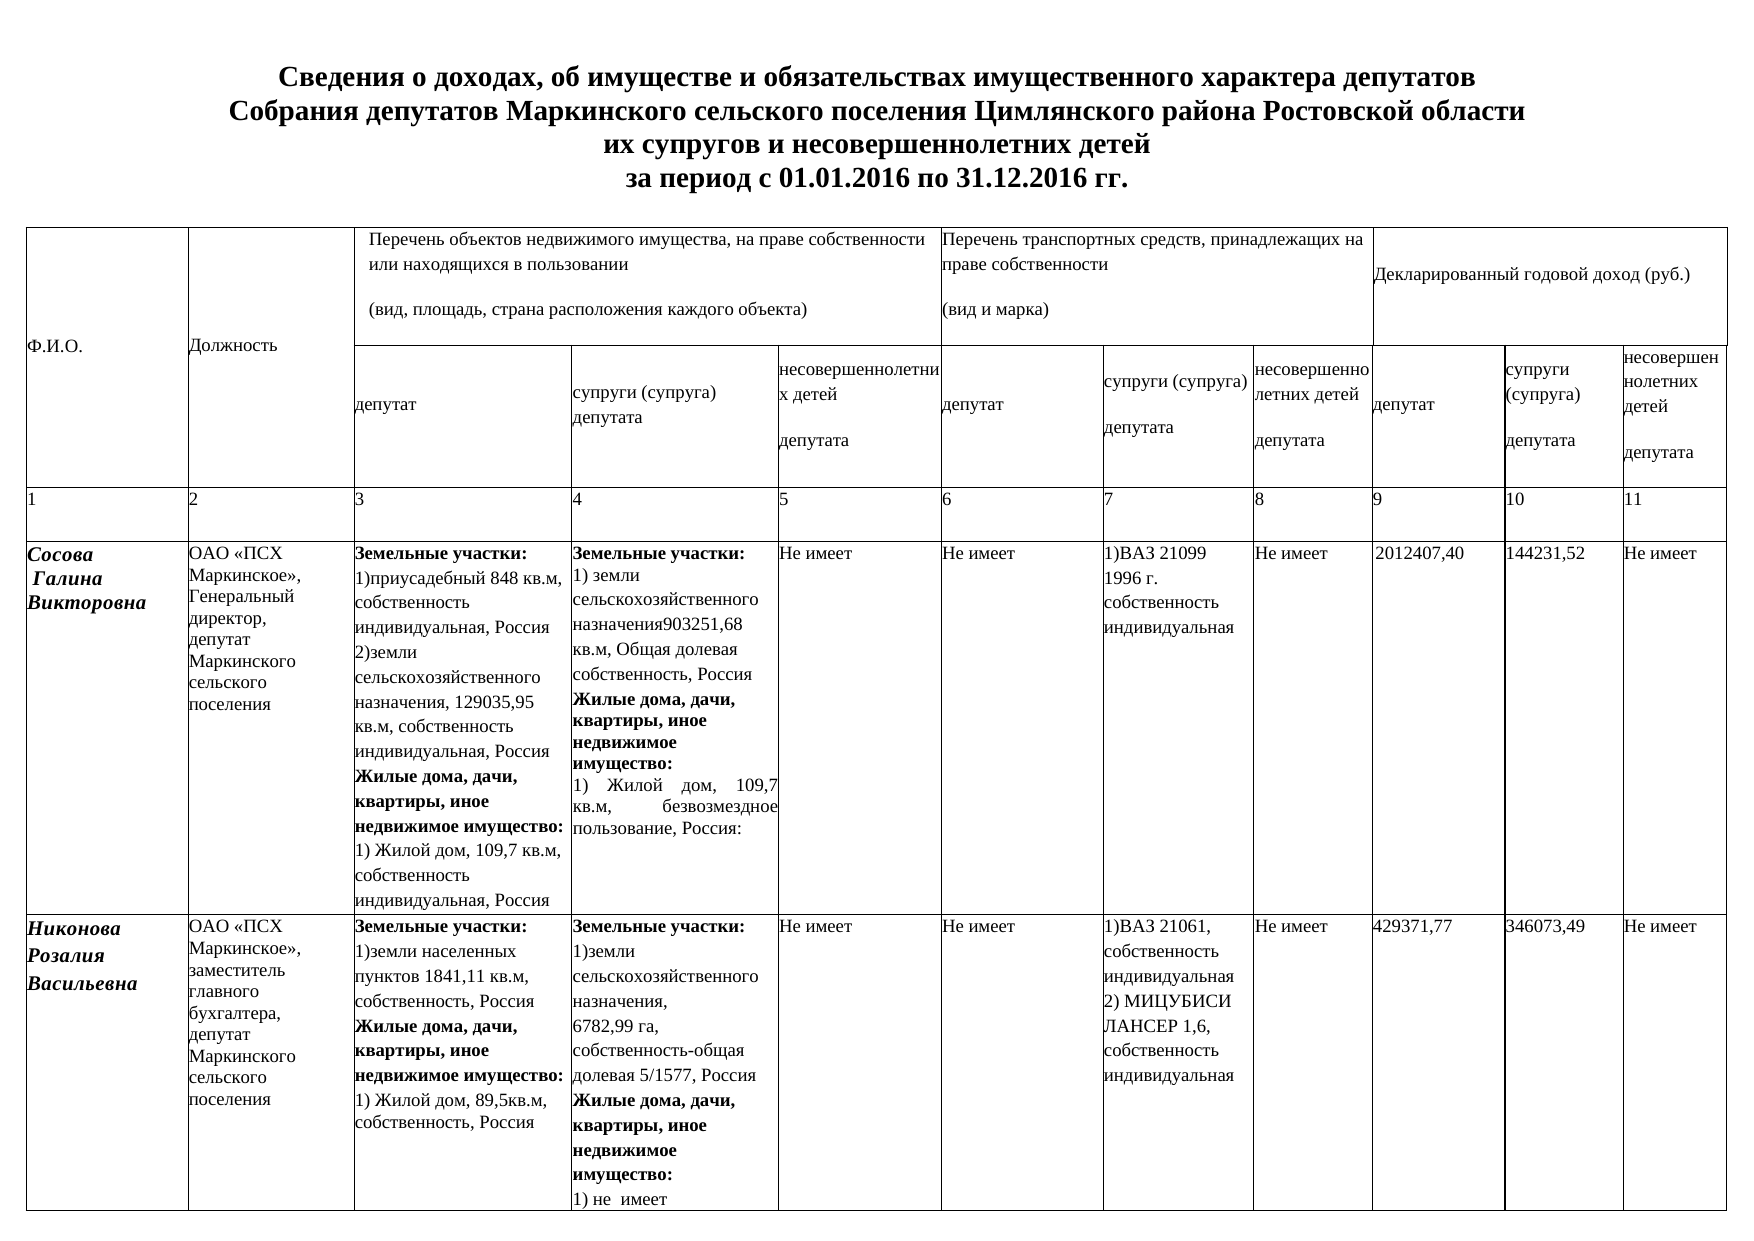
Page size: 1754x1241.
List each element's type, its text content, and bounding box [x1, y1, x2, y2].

table_header Перечень транспортных средств, принадлежащих на праве собственности (вид и марка) [942, 228, 1373, 344]
table_cell 1 [27, 488, 188, 541]
table_cell Земельные участки: 1)приусадебный 848 кв.м, собственность индивидуальная, Россия 2)земли сельскохозяйственного назначения, 129035,95 кв.м, собственность индивидуальная, Россия Жилые дома, дачи, квартиры, иное недвижимое имущество: 1) Жилой дом, 109,7 кв.м, собственность индивидуальная, Россия [355, 542, 571, 914]
table_cell Не имеет [1624, 542, 1726, 914]
table_cell Земельные участки: 1) земли сельскохозяйственного назначения903251,68 кв.м, Общая долевая собственность, Россия Жилые дома, дачи, квартиры, иное недвижимое имущество: 1) Жилой дом, 109,7 кв.м, безвозмездное пользование, Россия: [572, 542, 778, 914]
table_cell 429371,77 [1373, 915, 1504, 1210]
table_cell Не имеет [779, 542, 941, 914]
table_cell 4 [572, 488, 778, 541]
table_cell Не имеет [1624, 915, 1726, 1210]
table_cell Сосова Галина Викторовна [27, 542, 188, 914]
table_cell Земельные участки: 1)земли сельскохозяйственного назначения, 6782,99 га, собственность-общая долевая 5/1577, Россия Жилые дома, дачи, квартиры, иное недвижимое имущество: 1) не имеет [572, 915, 778, 1210]
table_cell несовершеннолетних детей депутата [779, 346, 941, 487]
table_cell ОАО «ПСХ Маркинское», Генеральный директор, депутат Маркинского сельского поселения [189, 542, 354, 914]
table_cell Не имеет [942, 542, 1103, 914]
text Собрания депутатов Маркинского сельского поселения Цимлянского района Ростовской области [118, 93, 1636, 126]
table_cell супруги (супруга) депутата [572, 346, 778, 487]
table_cell супруги (супруга) депутата [1506, 346, 1623, 487]
table_cell 11 [1624, 488, 1726, 541]
table_cell несовершеннолетних детей депутата [1624, 346, 1726, 487]
table_cell несовершеннолетних детей депутата [1254, 346, 1372, 487]
text за период с 01.01.2016 по 31.12.2016 гг. [118, 160, 1636, 193]
table_cell 7 [1104, 488, 1253, 541]
table_header Должность [189, 228, 354, 487]
text их супругов и несовершеннолетних детей [118, 126, 1636, 160]
table_cell Не имеет [1254, 542, 1372, 914]
text Сведения о доходах, об имуществе и обязательствах имущественного характера депутатов [118, 59, 1636, 93]
table_cell ОАО «ПСХ Маркинское», заместитель главного бухгалтера, депутат Маркинского сельского поселения [189, 915, 354, 1210]
table_cell депутат [942, 346, 1103, 487]
table_cell супруги (супруга) депутата [1104, 346, 1253, 487]
table_cell 2012407,40 [1373, 542, 1504, 914]
table_header Декларированный годовой доход (руб.) [1374, 228, 1727, 344]
table_cell 10 [1506, 488, 1623, 541]
table_cell 5 [779, 488, 941, 541]
table_header Перечень объектов недвижимого имущества, на праве собственности или находящихся в пользовании (вид, площадь, страна расположения каждого объекта) [355, 228, 941, 344]
table_cell Не имеет [779, 915, 941, 1210]
table_cell 144231,52 [1506, 542, 1623, 914]
table_cell 1)ВАЗ 21061, собственность индивидуальная 2) МИЦУБИСИ ЛАНСЕР 1,6, собственность индивидуальная [1104, 915, 1253, 1210]
table_cell 2 [189, 488, 354, 541]
table_cell депутат [355, 346, 571, 487]
table_cell Не имеет [1254, 915, 1372, 1210]
table_cell Не имеет [942, 915, 1103, 1210]
table_cell 3 [355, 488, 571, 541]
table_cell 8 [1254, 488, 1372, 541]
table_cell депутат [1373, 346, 1504, 487]
table_cell 1)ВАЗ 21099 1996 г. собственность индивидуальная [1104, 542, 1253, 914]
table_cell Никонова Розалия Васильевна [27, 915, 188, 1210]
table_cell 9 [1373, 488, 1504, 541]
table_cell 6 [942, 488, 1103, 541]
table_header Ф.И.О. [27, 228, 188, 487]
table_cell Земельные участки: 1)земли населенных пунктов 1841,11 кв.м, собственность, Россия Жилые дома, дачи, квартиры, иное недвижимое имущество: 1) Жилой дом, 89,5кв.м, собственность, Россия [355, 915, 571, 1210]
table_cell 346073,49 [1506, 915, 1623, 1210]
